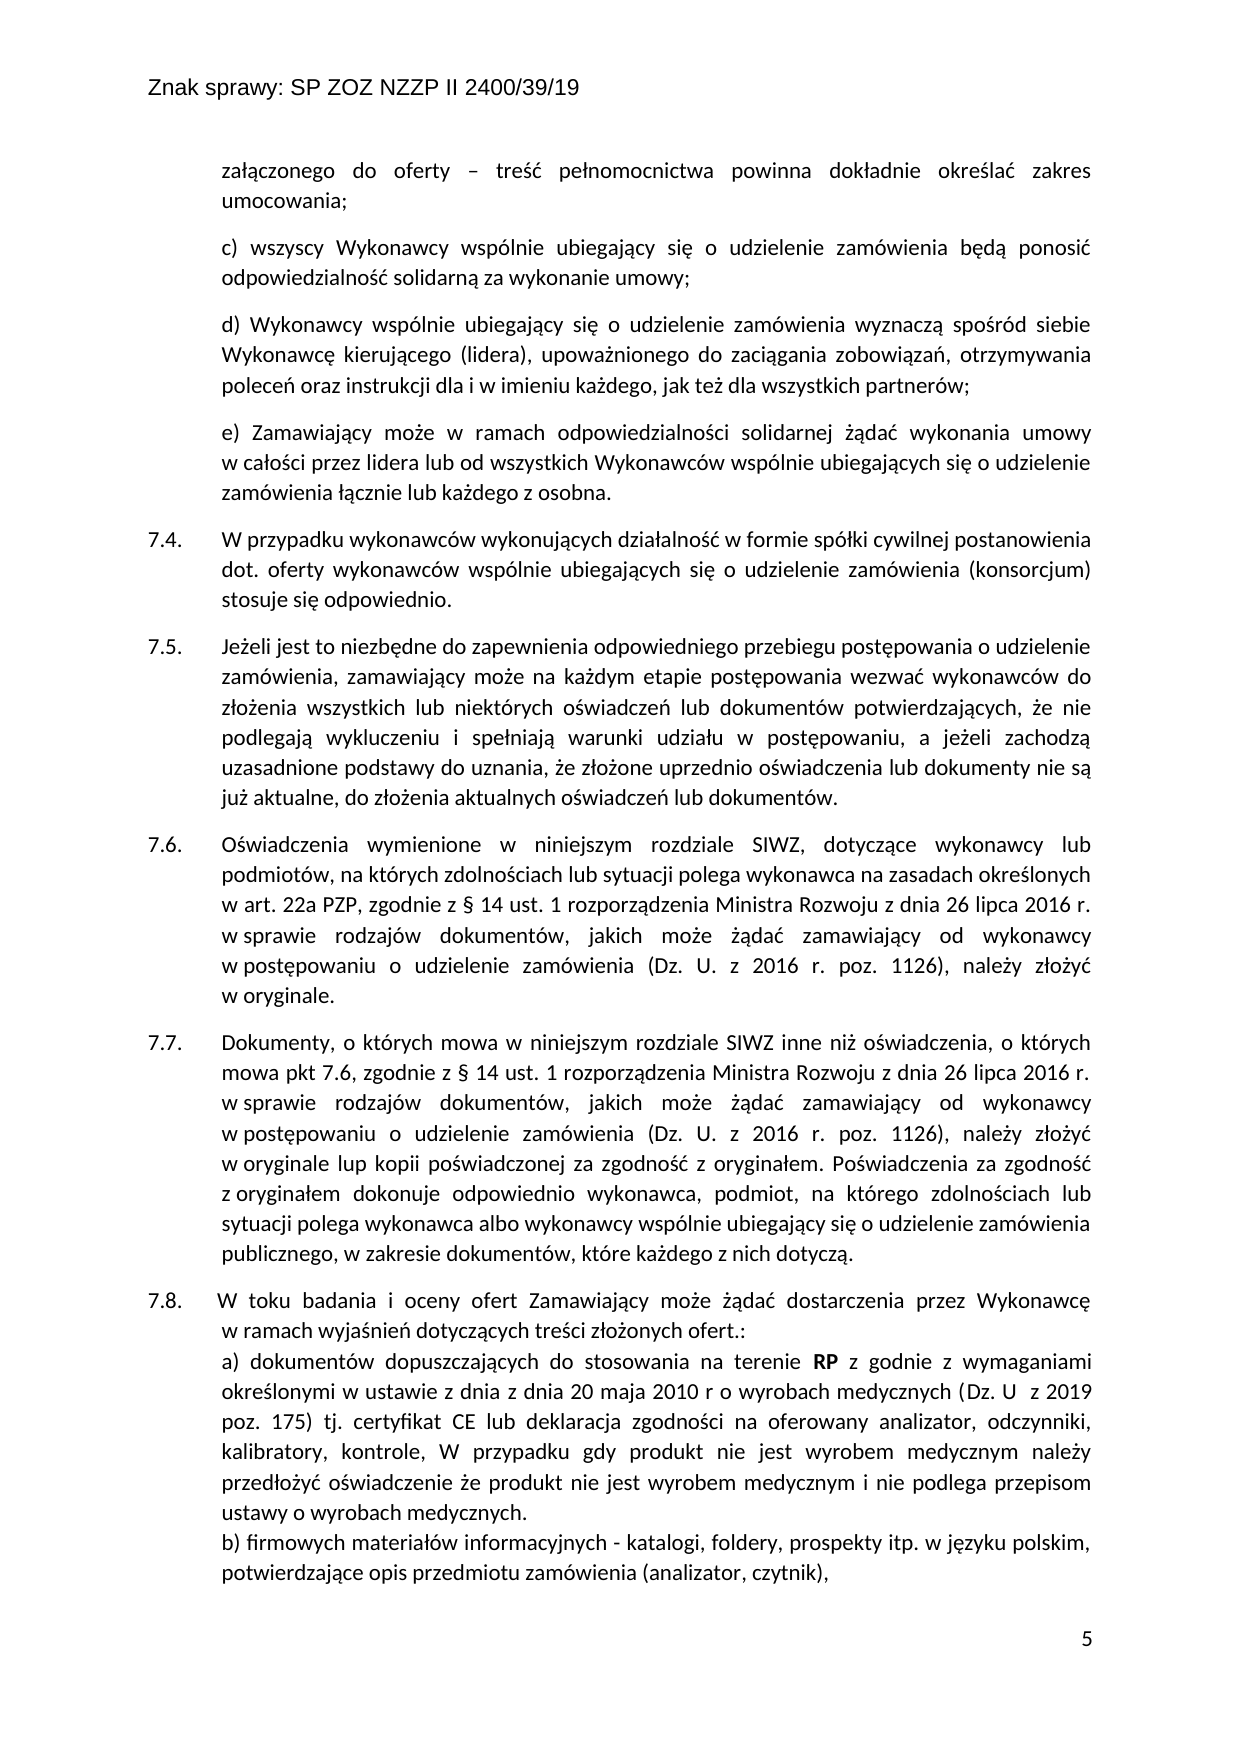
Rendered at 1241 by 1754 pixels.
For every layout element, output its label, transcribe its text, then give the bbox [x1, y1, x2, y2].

text 7.5. Jeżeli jest to niezbędne do zapewnienia odpowiedniego przebiegu postępowania o udzielenie zamówienia, zamawiający może na każdym etapie postępowania wezwać wykonawców do złożenia wszystkich lub niektórych oświadczeń lub dokumentów potwierdzających, że nie podlegają wykluczeniu i spełniają warunki udziału w postępowaniu, a jeżeli zachodzą uzasadnione podstawy do uznania, że złożone uprzednio oświadczenia lub dokumenty nie są już aktualne, do złożenia aktualnych oświadczeń lub dokumentów. [148, 632, 1093, 811]
text 7.7. Dokumenty, o których mowa w niniejszym rozdziale SIWZ inne niż oświadczenia, o których mowa pkt 7.6, zgodnie z § 14 ust. 1 rozporządzenia Ministra Rozwoju z dnia 26 lipca 2016 r. w sprawie rodzajów dokumentów, jakich może żądać zamawiający od wykonawcy w postępowaniu o udzielenie zamówienia (Dz. U. z 2016 r. poz. 1126), należy złożyć w oryginale lup kopii poświadczonej za zgodność z oryginałem. Poświadczenia za zgodność z oryginałem dokonuje odpowiednio wykonawca, podmiot, na którego zdolnościach lub sytuacji polega wykonawca albo wykonawcy wspólnie ubiegający się o udzielenie zamówienia publicznego, w zakresie dokumentów, które każdego z nich dotyczą. [148, 1028, 1093, 1267]
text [221, 156, 1093, 214]
text e) Zamawiający może w ramach odpowiedzialności solidarnej żądać wykonania umowy w całości przez lidera lub od wszystkich Wykonawców wspólnie ubiegających się o udzielenie zamówienia łącznie lub każdego z osobna. [221, 418, 1093, 506]
text c) wszyscy Wykonawcy wspólnie ubiegający się o udzielenie zamówienia będą ponosić odpowiedzialność solidarną za wykonanie umowy; [221, 233, 1093, 291]
text 7.8. W toku badania i oceny ofert Zamawiający może żądać dostarczenia przez Wykonawcę w ramach wyjaśnień dotyczących treści złożonych ofert.: [148, 1286, 1093, 1344]
text 7.4. W przypadku wykonawców wykonujących działalność w formie spółki cywilnej postanowienia dot. oferty wykonawców wspólnie ubiegających się o udzielenie zamówienia (konsorcjum) stosuje się odpowiednio. [148, 525, 1093, 613]
text b) firmowych materiałów informacyjnych - katalogi, foldery, prospekty itp. w języku polskim, potwierdzające opis przedmiotu zamówienia (analizator, czytnik), [221, 1528, 1093, 1586]
text d) Wykonawcy wspólnie ubiegający się o udzielenie zamówienia wyznaczą spośród siebie Wykonawcę kierującego (lidera), upoważnionego do zaciągania zobowiązań, otrzymywania poleceń oraz instrukcji dla i w imieniu każdego, jak też dla wszystkich partnerów; [221, 310, 1093, 399]
text a) dokumentów dopuszczających do stosowania na terenie RP z godnie z wymaganiami określonymi w ustawie z dnia z dnia 20 maja 2010 r o wyrobach medycznych (Dz. U z 2019 poz. 175) tj. certyfikat CE lub deklaracja zgodności na oferowany analizator, odczynniki, kalibratory, kontrole, W przypadku gdy produkt nie jest wyrobem medycznym należy przedłożyć oświadczenie że produkt nie jest wyrobem medycznym i nie podlega przepisom ustawy o wyrobach medycznych. [221, 1347, 1093, 1526]
text 7.6. Oświadczenia wymienione w niniejszym rozdziale SIWZ, dotyczące wykonawcy lub podmiotów, na których zdolnościach lub sytuacji polega wykonawca na zasadach określonych w art. 22a PZP, zgodnie z § 14 ust. 1 rozporządzenia Ministra Rozwoju z dnia 26 lipca 2016 r. w sprawie rodzajów dokumentów, jakich może żądać zamawiający od wykonawcy w postępowaniu o udzielenie zamówienia (Dz. U. z 2016 r. poz. 1126), należy złożyć w oryginale. [148, 830, 1093, 1009]
